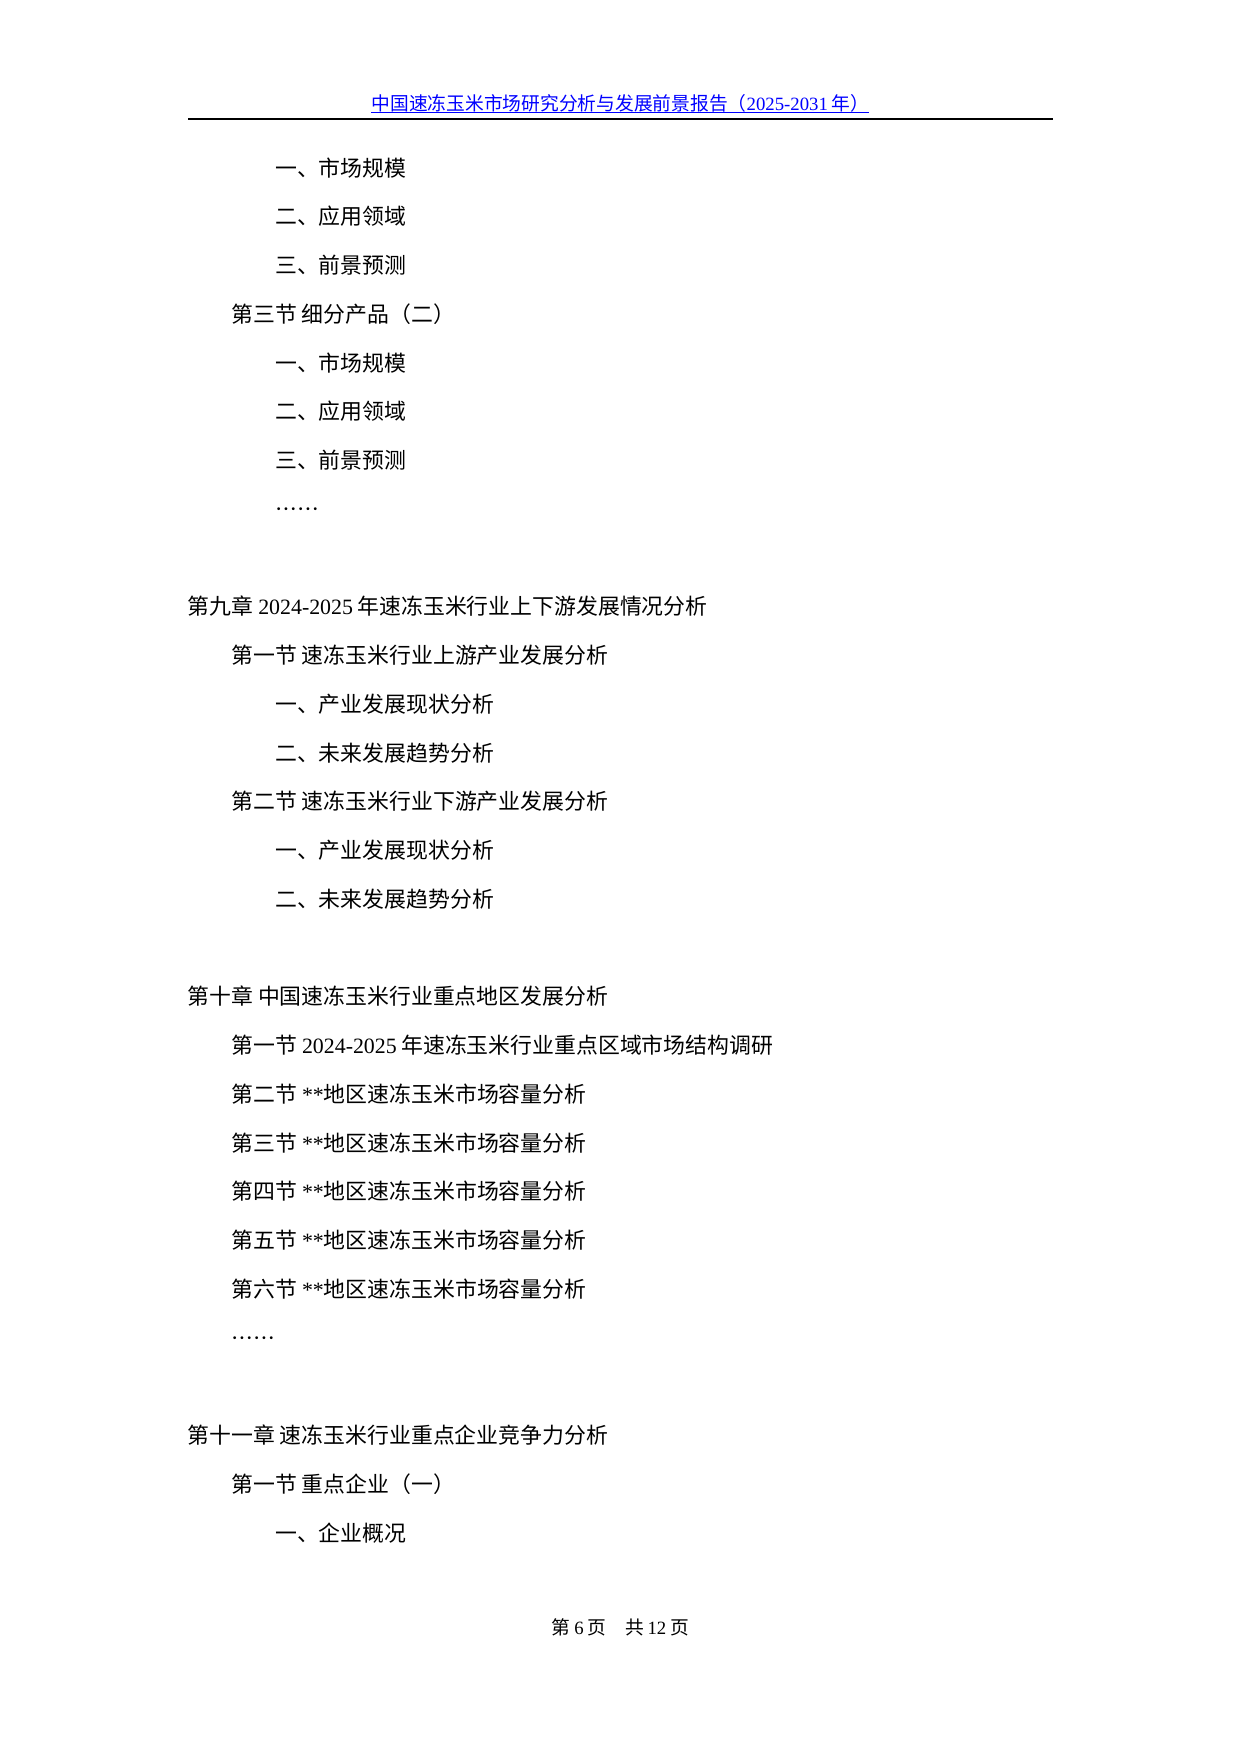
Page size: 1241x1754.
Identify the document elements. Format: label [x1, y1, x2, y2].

text [187, 150, 1053, 1548]
